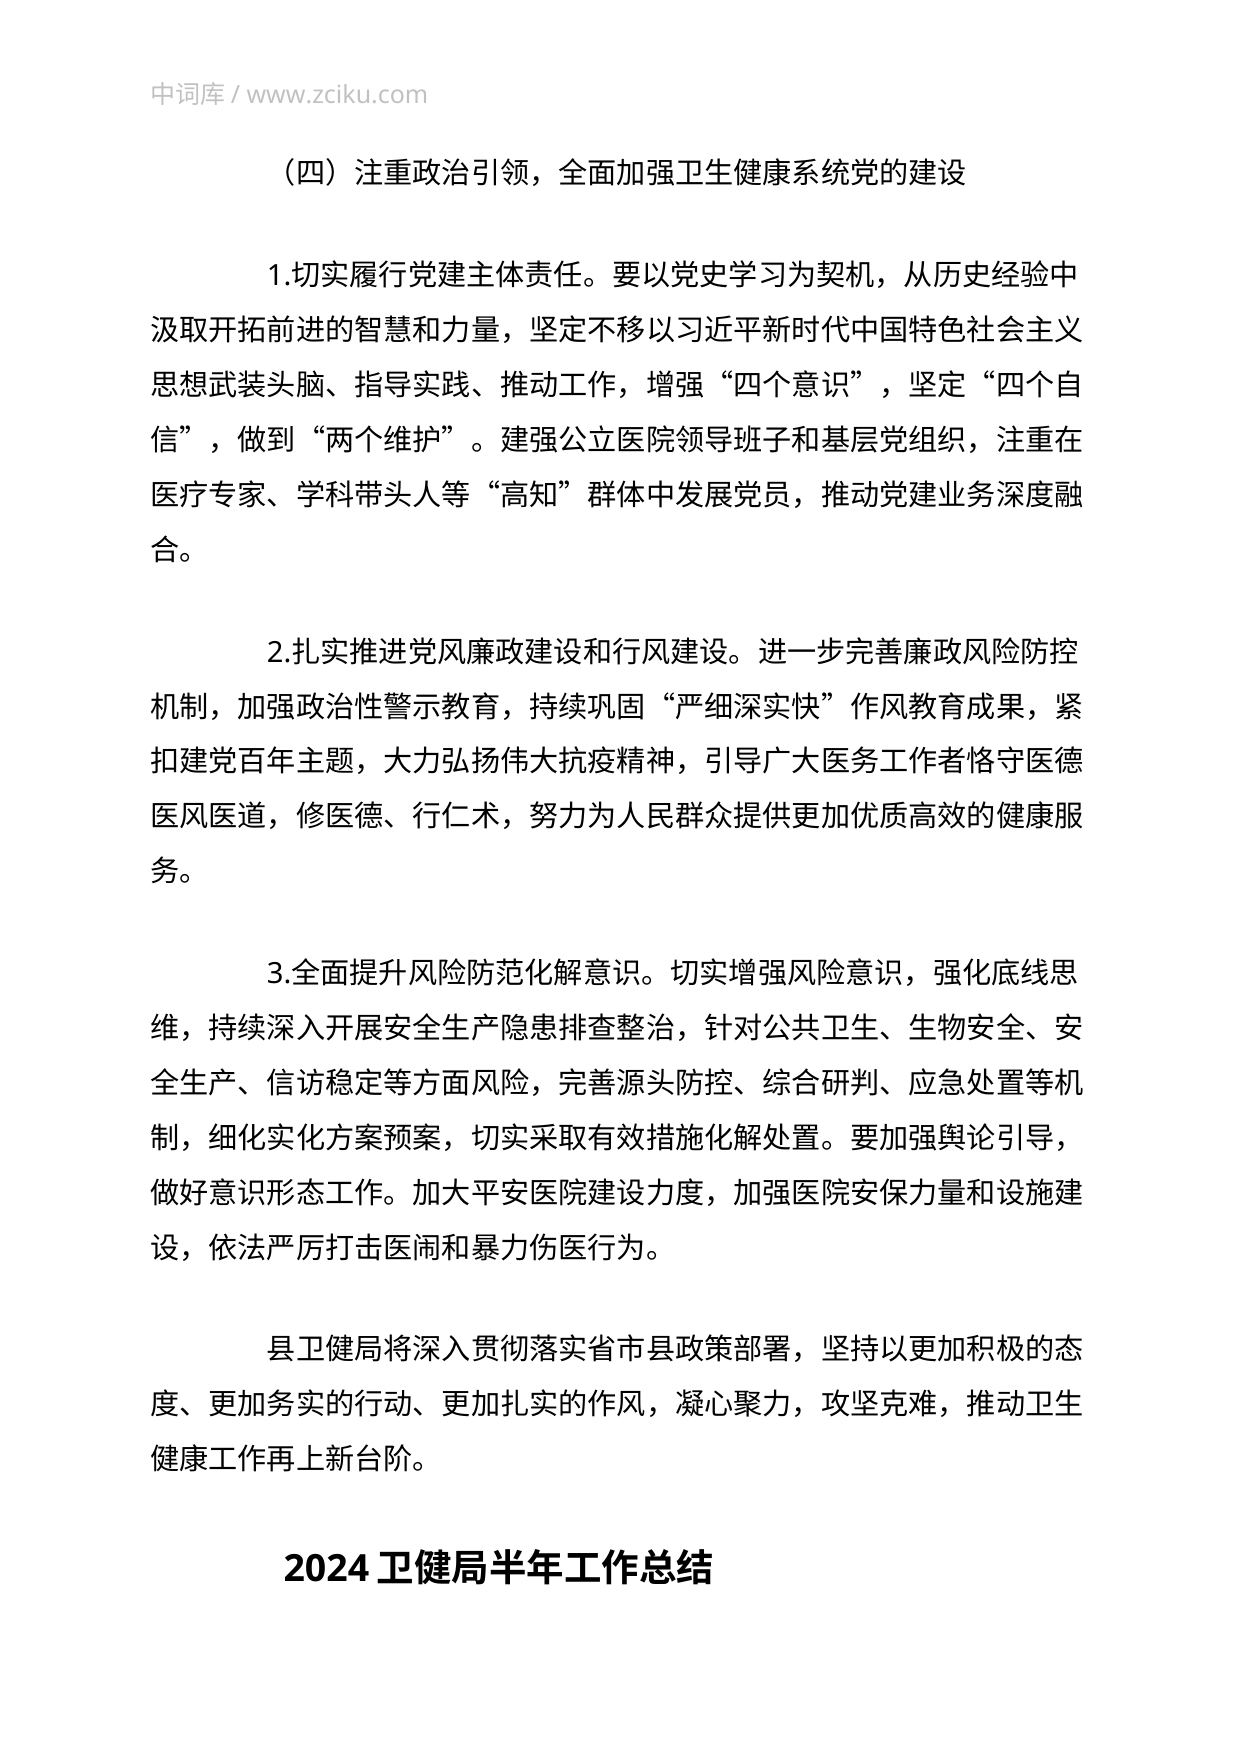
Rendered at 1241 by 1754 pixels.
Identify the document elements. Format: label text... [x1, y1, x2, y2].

text 1.切实履行党建主体责任。要以党史学习为契机，从历史经验中汲取开拓前进的智慧和力量，坚定不移以习近平新时代中国特色社会主义思想武装头脑、指导实践、推动工作，增强“四个意识”，坚定“四个自信”，做到“两个维护”。建强公立医院领导班子和基层党组织，注重在医疗专家、学科带头人等“高知”群体中发展党员，推动党建业务深度融合。 [150, 252, 1090, 569]
text 县卫健局将深入贯彻落实省市县政策部署，坚持以更加积极的态度、更加务实的行动、更加扎实的作风，凝心聚力，攻坚克难，推动卫生健康工作再上新台阶。 [150, 1326, 1090, 1478]
text 2.扎实推进党风廉政建设和行风建设。进一步完善廉政风险防控机制，加强政治性警示教育，持续巩固“严细深实快”作风教育成果，紧扣建党百年主题，大力弘扬伟大抗疫精神，引导广大医务工作者恪守医德医风医道，修医德、行仁术，努力为人民群众提供更加优质高效的健康服务。 [150, 628, 1090, 890]
text 3.全面提升风险防范化解意识。切实增强风险意识，强化底线思维，持续深入开展安全生产隐患排查整治，针对公共卫生、生物安全、安全生产、信访稳定等方面风险，完善源头防控、综合研判、应急处置等机制，细化实化方案预案，切实采取有效措施化解处置。要加强舆论引导，做好意识形态工作。加大平安医院建设力度，加强医院安保力量和设施建设，依法严厉打击医闹和暴力伤医行为。 [150, 949, 1090, 1266]
text （四）注重政治引领，全面加强卫生健康系统党的建设 [150, 150, 1090, 192]
text 2024卫健局半年工作总结 [150, 1537, 1090, 1592]
